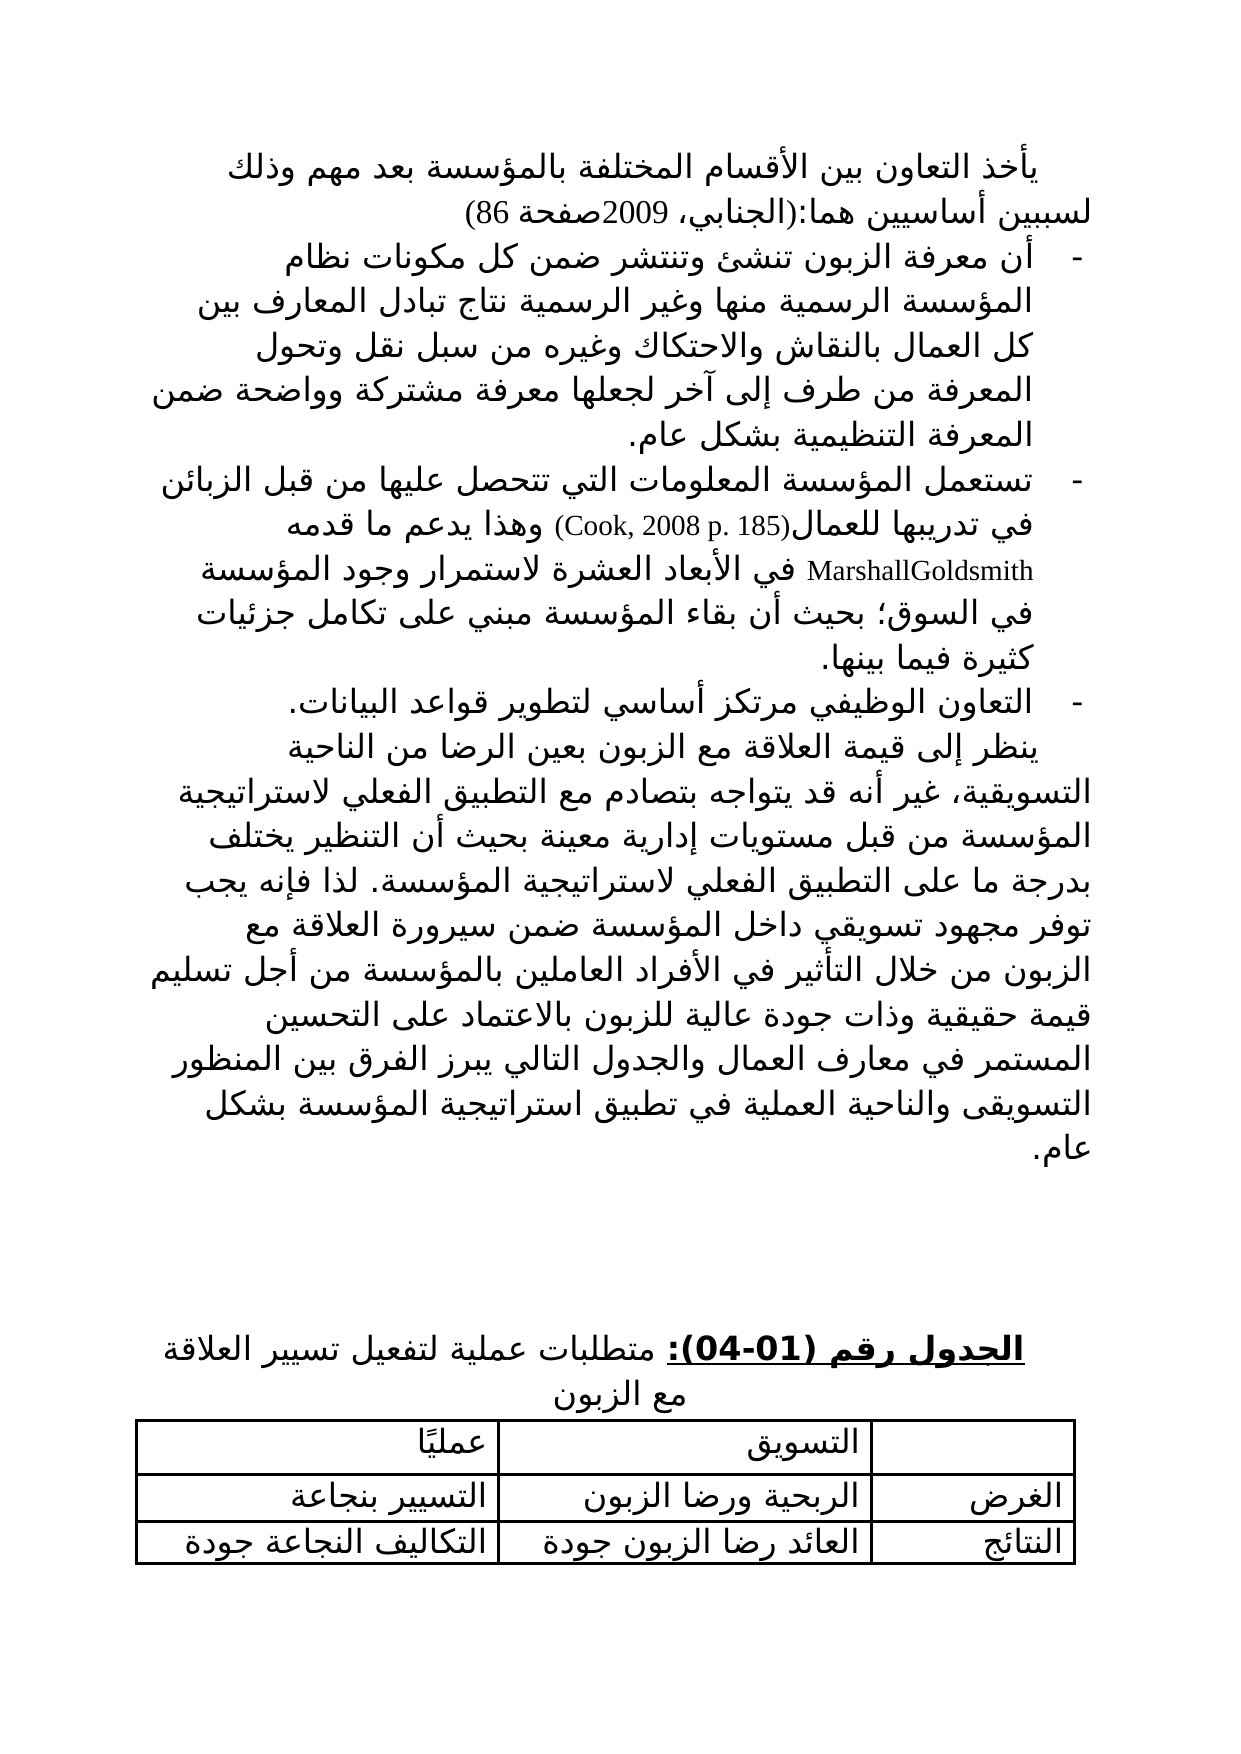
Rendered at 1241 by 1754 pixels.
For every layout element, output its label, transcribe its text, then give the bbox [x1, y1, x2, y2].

table_header [873, 1422, 1073, 1473]
text الجدول رقم (01-04): متطلبات عملية لتفعيل تسيير العلاقة مع الزبون [148, 1330, 1093, 1413]
text يأخذ التعاون بين الأقسام المختلفة بالمؤسسة بعد مهم وذلك لسببين أساسيين هما: [148, 148, 1093, 231]
text ينظر إلى قيمة العلاقة مع الزبون بعين الرضا من الناحية التسويقية، غير أنه قد يتواجه بتصادم مع التطبيق الفعلي لاستراتيجية المؤسسة من قبل مستويات إدارية معينة بحيث أن التنظير يختلف بدرجة ما على التطبيق الفعلي لاستراتيجية المؤسسة. لذا فإنه يجب توفر مجهود تسويقي داخل المؤسسة ضمن سيرورة العلاقة مع الزبون من خلال التأثير في الأفراد العاملين بالمؤسسة من أجل تسليم قيمة حقيقية وذات جودة عالية للزبون بالاعتماد على التحسين المستمر في معارف العمال والجدول التالي يبرز الفرق بين المنظور التسويقى والناحية العملية في تطبيق استراتيجية المؤسسة بشكل عام. [148, 727, 1093, 1168]
list أن معرفة الزبون تنشئ وتنتشر ضمن كل مكونات نظام المؤسسة الرسمية منها وغير الرسمية نتاج تبادل المعارف بين كل العمال بالنقاش والاحتكاك وغيره من سبل نقل وتحول المعرفة من طرف إلى آخر لجعلها معرفة مشتركة وواضحة ضمن المعرفة التنظيمية بشكل عام. [148, 237, 1071, 454]
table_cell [500, 1523, 870, 1562]
table_cell الربحية ورضا الزبون [500, 1476, 870, 1519]
table_cell الغرض [873, 1476, 1073, 1519]
table_cell التسيير بنجاعة [138, 1476, 497, 1519]
table_cell النتائج المطلوبة [873, 1523, 1073, 1562]
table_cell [138, 1523, 497, 1562]
list تستعمل المؤسسة المعلومات التي تتحصل عليها من قبل الزبائن في تدريبها للعمال وهذا يدعم ما قدمه MarshallGoldsmith في الأبعاد العشرة لاستمرار وجود المؤسسة في السوق؛ بحيث أن بقاء المؤسسة مبني على تكامل جزئيات كثيرة فيما بينها. [148, 460, 1071, 677]
list التعاون الوظيفي مرتكز أساسي لتطوير قواعد البيانات. [148, 683, 1071, 722]
table_header التسويق [500, 1422, 870, 1473]
table_header عمليًا [138, 1422, 497, 1473]
